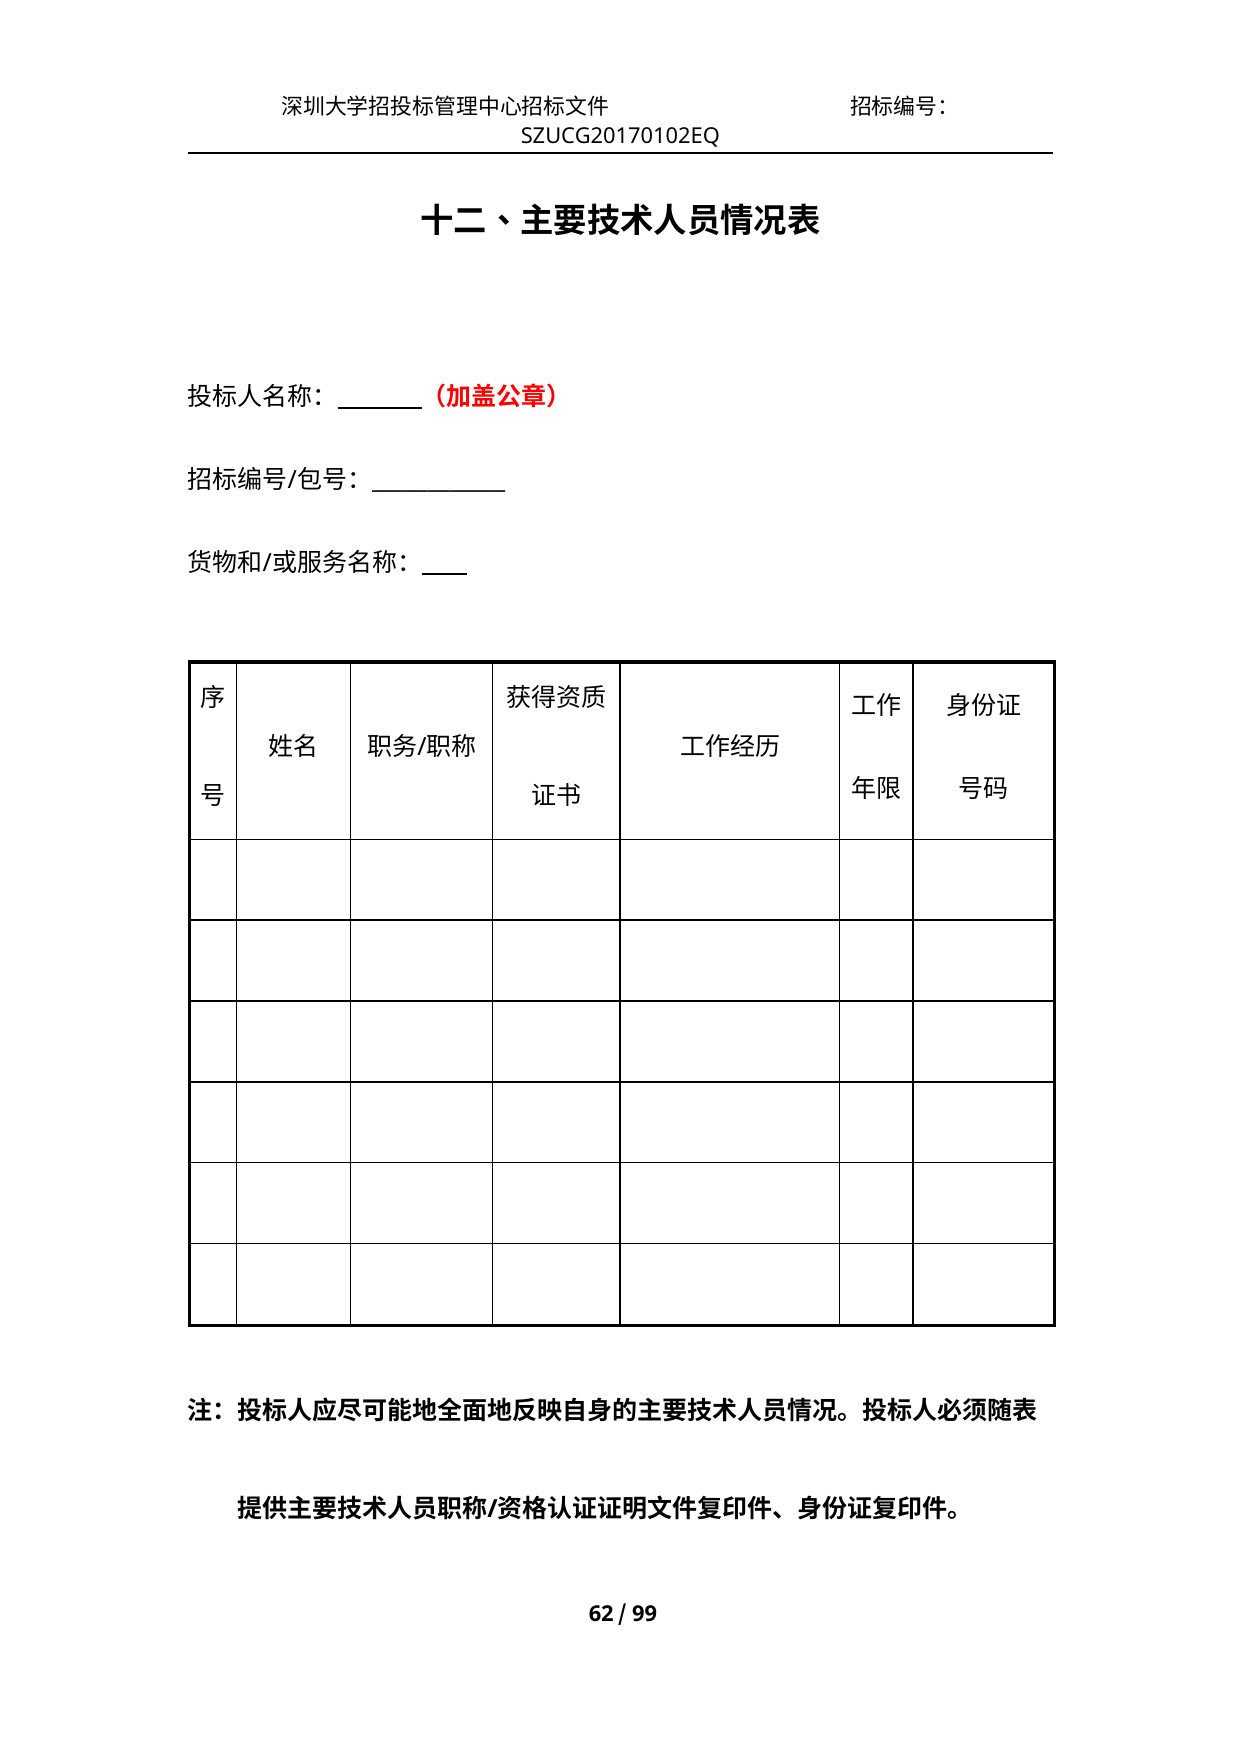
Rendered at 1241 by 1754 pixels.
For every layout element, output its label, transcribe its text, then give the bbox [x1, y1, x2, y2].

text 注：投标人应尽可能地全面地反映自身的主要技术人员情况。投标人必须随表提供主要技术人员职称/资格认证证明文件复印件、身份证复印件。 [187, 1376, 1053, 1539]
table_cell [840, 921, 912, 1000]
table_cell [191, 921, 236, 1000]
table_cell [237, 1083, 350, 1162]
table_cell [351, 840, 492, 919]
table_header 序号 [191, 664, 236, 838]
table_cell [351, 1244, 492, 1323]
table_cell [351, 921, 492, 1000]
subtitle 十二、主要技术人员情况表 [187, 187, 1053, 252]
table_cell [237, 1002, 350, 1081]
table_cell [621, 921, 839, 1000]
table_cell [621, 1083, 839, 1162]
table_cell [914, 921, 1053, 1000]
table_header 获得资质证书 [493, 664, 619, 838]
text 货物和/或服务名称： [187, 528, 1053, 593]
table_cell [351, 1083, 492, 1162]
text 投标人名称： （加盖公章） [187, 362, 1053, 427]
table_cell [840, 840, 912, 919]
table_cell [914, 840, 1053, 919]
table_cell [914, 1163, 1053, 1243]
table_cell [237, 921, 350, 1000]
table_cell [914, 1244, 1053, 1323]
table_cell [191, 840, 236, 919]
table_cell [191, 1002, 236, 1081]
table_cell [351, 1163, 492, 1243]
table_header 职务/职称 [351, 664, 492, 838]
table_cell [914, 1083, 1053, 1162]
table_cell [237, 1244, 350, 1323]
table_cell [621, 1244, 839, 1323]
table_header 工作 年限 [840, 664, 912, 838]
table_cell [237, 1163, 350, 1243]
table_header 工作经历 [621, 664, 839, 838]
table_cell [493, 840, 619, 919]
table_cell [493, 921, 619, 1000]
table_cell [840, 1002, 912, 1081]
table_cell [840, 1163, 912, 1243]
table_cell [191, 1244, 236, 1323]
table_cell [621, 840, 839, 919]
table_cell [191, 1163, 236, 1243]
table_cell [493, 1163, 619, 1243]
table_header 姓名 [237, 664, 350, 838]
table_cell [914, 1002, 1053, 1081]
table_cell [621, 1002, 839, 1081]
table_cell [493, 1083, 619, 1162]
table_cell [840, 1244, 912, 1323]
table_cell [621, 1163, 839, 1243]
table_cell [237, 840, 350, 919]
table_cell [191, 1083, 236, 1162]
table_cell [493, 1244, 619, 1323]
table_cell [840, 1083, 912, 1162]
text 招标编号/包号：____________ [187, 445, 1053, 510]
table_cell [493, 1002, 619, 1081]
table_cell [351, 1002, 492, 1081]
table_header 身份证 号码 [914, 664, 1053, 838]
